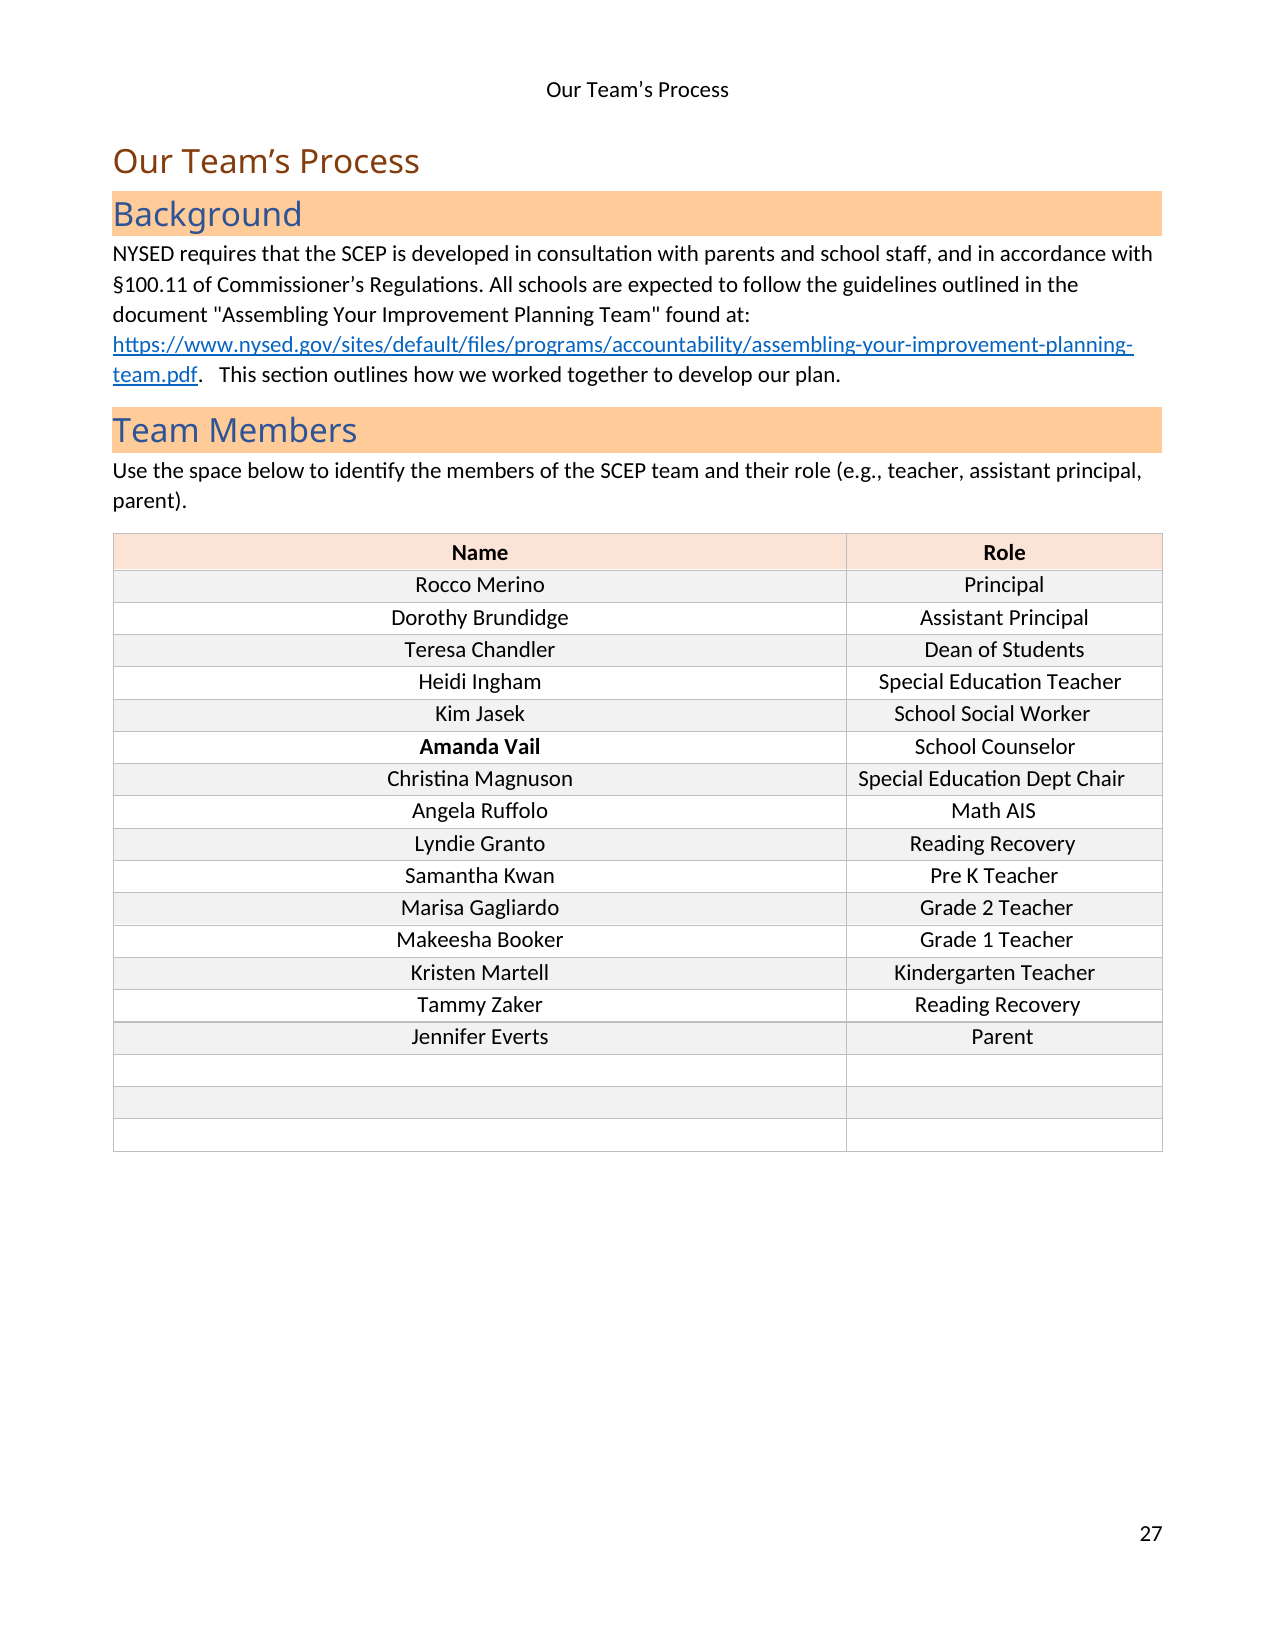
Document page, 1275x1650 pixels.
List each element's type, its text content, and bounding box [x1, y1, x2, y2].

table_cell Kim Jasek [114, 700, 846, 731]
table_cell Samantha Kwan [114, 861, 846, 892]
table_cell Rocco Merino [114, 571, 846, 602]
table_cell Math AIS [847, 796, 1162, 828]
table_cell Principal [847, 571, 1162, 602]
table_cell Parent [847, 1023, 1162, 1054]
text Use the space below to identify the members of the SCEP team and their role (e.g., teacher, assistant principal, parent). [112, 456, 1162, 514]
table_cell Amanda Vail [114, 732, 846, 763]
table_cell Angela Ruffolo [114, 796, 846, 828]
table_cell Lyndie Granto [114, 829, 846, 860]
table_cell Assistant Principal [847, 603, 1162, 634]
subtitle Our Team’s Process [112, 137, 1162, 183]
table_cell School Counselor [847, 732, 1162, 763]
table_cell Grade 1 Teacher [847, 926, 1162, 957]
text NYSED requires that the SCEP is developed in consultation with parents and school staff, and in accordance with §100.11 of Commissioner’s Regulations. All schools are expected to follow the guidelines outlined in the document "Assembling Your Improvement Planning Team" found at: https://www.nysed.gov/sites/default/files/programs/accountability/assembling-your-improvement-planning-team.pdf. This section outlines how we worked together to develop our plan. [112, 239, 1162, 388]
table_cell Christina Magnuson [114, 764, 846, 795]
table_cell Reading Recovery [847, 829, 1162, 860]
table_cell Teresa Chandler [114, 635, 846, 666]
table_cell [847, 1087, 1162, 1118]
table_cell School Social Worker [847, 700, 1162, 731]
table_cell Dorothy Brundidge [114, 603, 846, 634]
table_cell Grade 2 Teacher [847, 893, 1162, 924]
table_cell [114, 1055, 846, 1086]
table_cell [114, 1087, 846, 1118]
subtitle Team Members [112, 407, 1162, 453]
table_header Role [847, 534, 1162, 569]
table_cell Reading Recovery [847, 990, 1162, 1021]
table_cell Kindergarten Teacher [847, 958, 1162, 989]
table_cell Special Education Dept Chair [847, 764, 1162, 795]
table_cell Heidi Ingham [114, 667, 846, 698]
table_cell Dean of Students [847, 635, 1162, 666]
subtitle Background [112, 191, 1162, 236]
table_cell Special Education Teacher [847, 667, 1162, 698]
table_header Name [114, 534, 846, 569]
table_cell [114, 1119, 846, 1151]
table_cell Kristen Martell [114, 958, 846, 989]
table_cell Makeesha Booker [114, 926, 846, 957]
table_cell Marisa Gagliardo [114, 893, 846, 924]
table_cell Pre K Teacher [847, 861, 1162, 892]
table_cell Jennifer Everts [114, 1023, 846, 1054]
table_cell [847, 1055, 1162, 1086]
table_cell [847, 1119, 1162, 1151]
table_cell Tammy Zaker [114, 990, 846, 1021]
